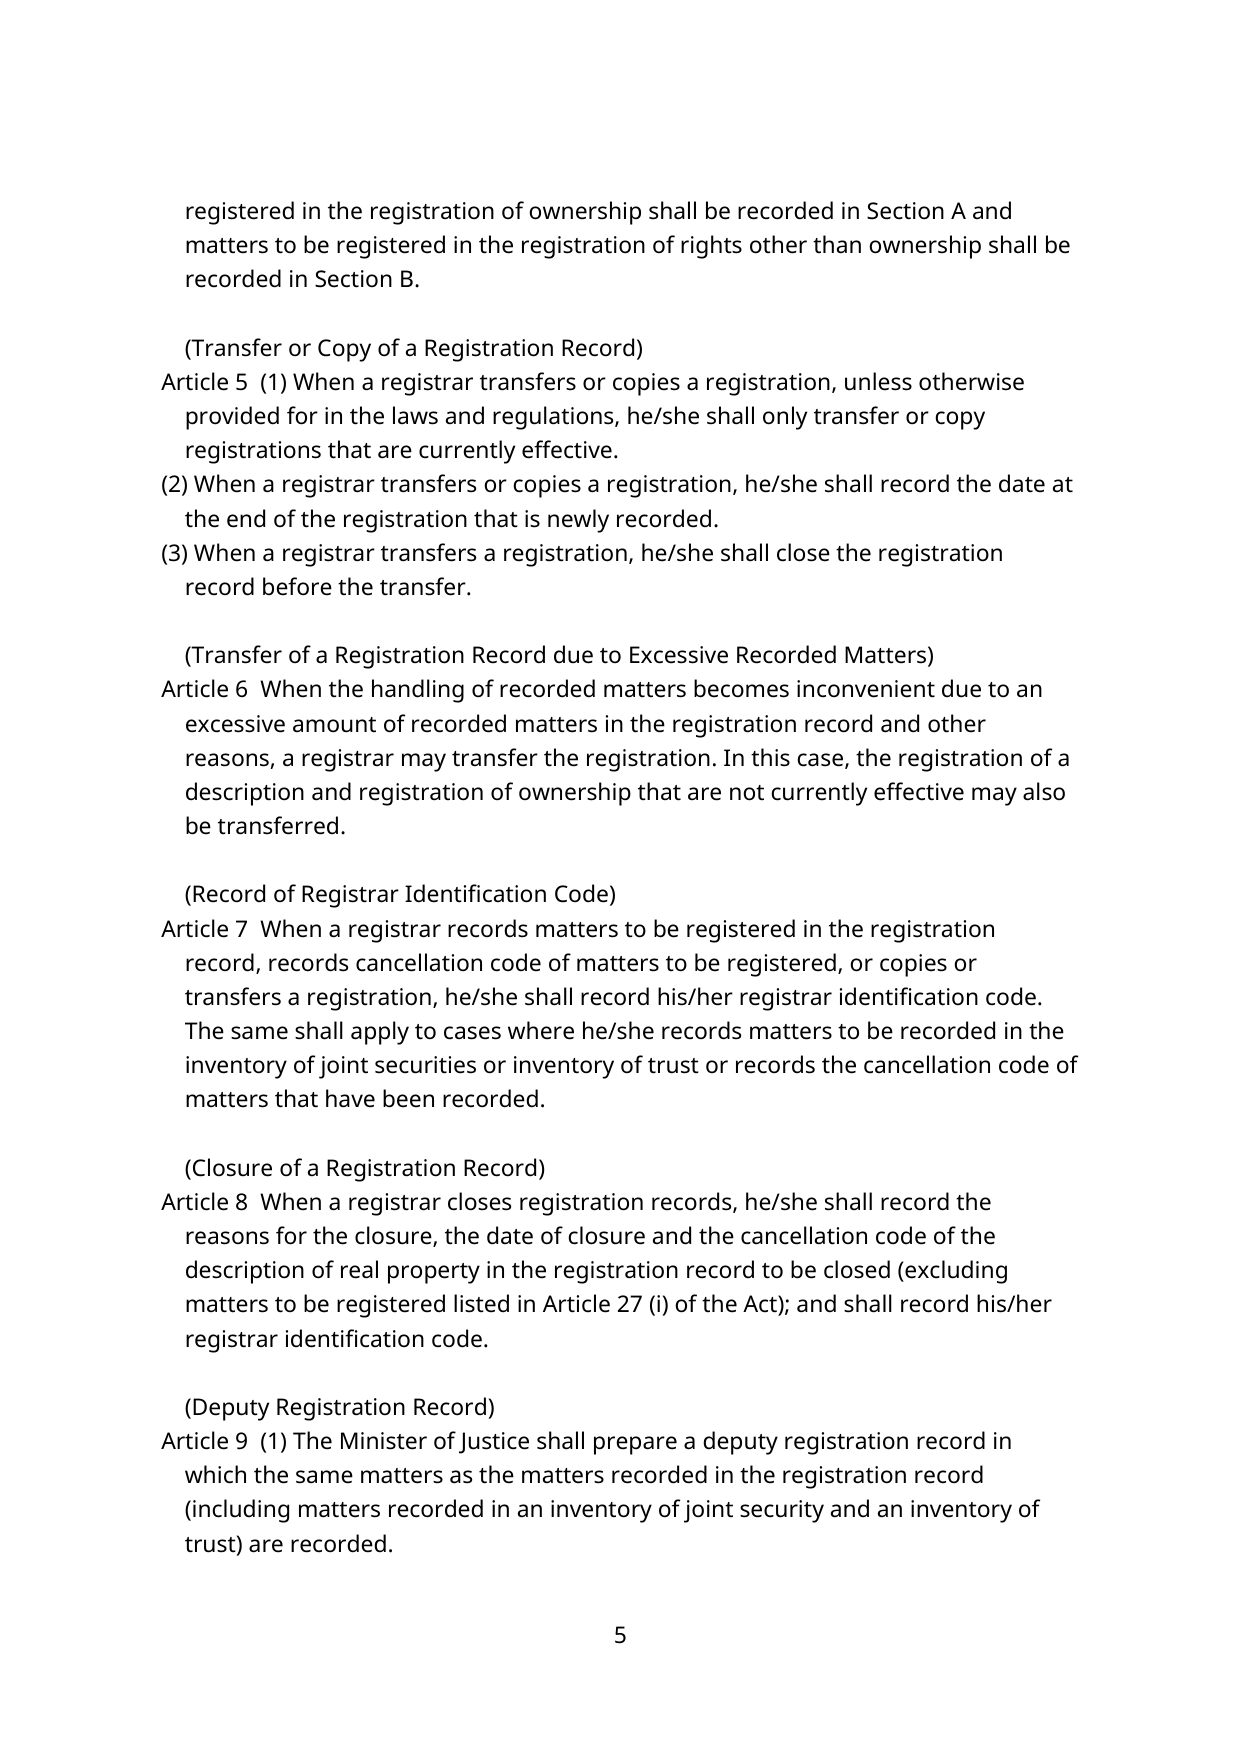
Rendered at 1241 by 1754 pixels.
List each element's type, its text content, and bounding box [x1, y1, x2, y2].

text (Deputy Registration Record) [184, 1389, 1079, 1424]
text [161, 194, 1079, 296]
text (Record of Registrar Identification Code) [184, 877, 1079, 911]
text Article 9 (1) The Minister of Justice shall prepare a deputy registration record in which the same matters as the matters recorded in the registration record (including matters recorded in an inventory of joint security and an inventory of trust) are recorded. [161, 1424, 1079, 1560]
text Article 7 When a registrar records matters to be registered in the registration record, records cancellation code of matters to be registered, or copies or transfers a registration, he/she shall record his/her registrar identification code. The same shall apply to cases where he/she records matters to be recorded in the inventory of joint securities or inventory of trust or records the cancellation code of matters that have been recorded. [161, 911, 1079, 1116]
text Article 8 When a registrar closes registration records, he/she shall record the reasons for the closure, the date of closure and the cancellation code of the description of real property in the registration record to be closed (excluding matters to be registered listed in Article 27 (i) of the Act); and shall record his/her registrar identification code. [161, 1184, 1079, 1355]
text (2) When a registrar transfers or copies a registration, he/she shall record the date at the end of the registration that is newly recorded. [161, 467, 1079, 535]
text (Transfer of a Registration Record due to Excessive Recorded Matters) [184, 638, 1079, 672]
text Article 5 (1) When a registrar transfers or copies a registration, unless otherwise provided for in the laws and regulations, he/she shall only transfer or copy registrations that are currently effective. [161, 364, 1079, 467]
text (Transfer or Copy of a Registration Record) [184, 330, 1079, 364]
text (3) When a registrar transfers a registration, he/she shall close the registration record before the transfer. [161, 535, 1079, 604]
text Article 6 When the handling of recorded matters becomes inconvenient due to an excessive amount of recorded matters in the registration record and other reasons, a registrar may transfer the registration. In this case, the registration of a description and registration of ownership that are not currently effective may also be transferred. [161, 672, 1079, 843]
text (Closure of a Registration Record) [184, 1150, 1079, 1184]
